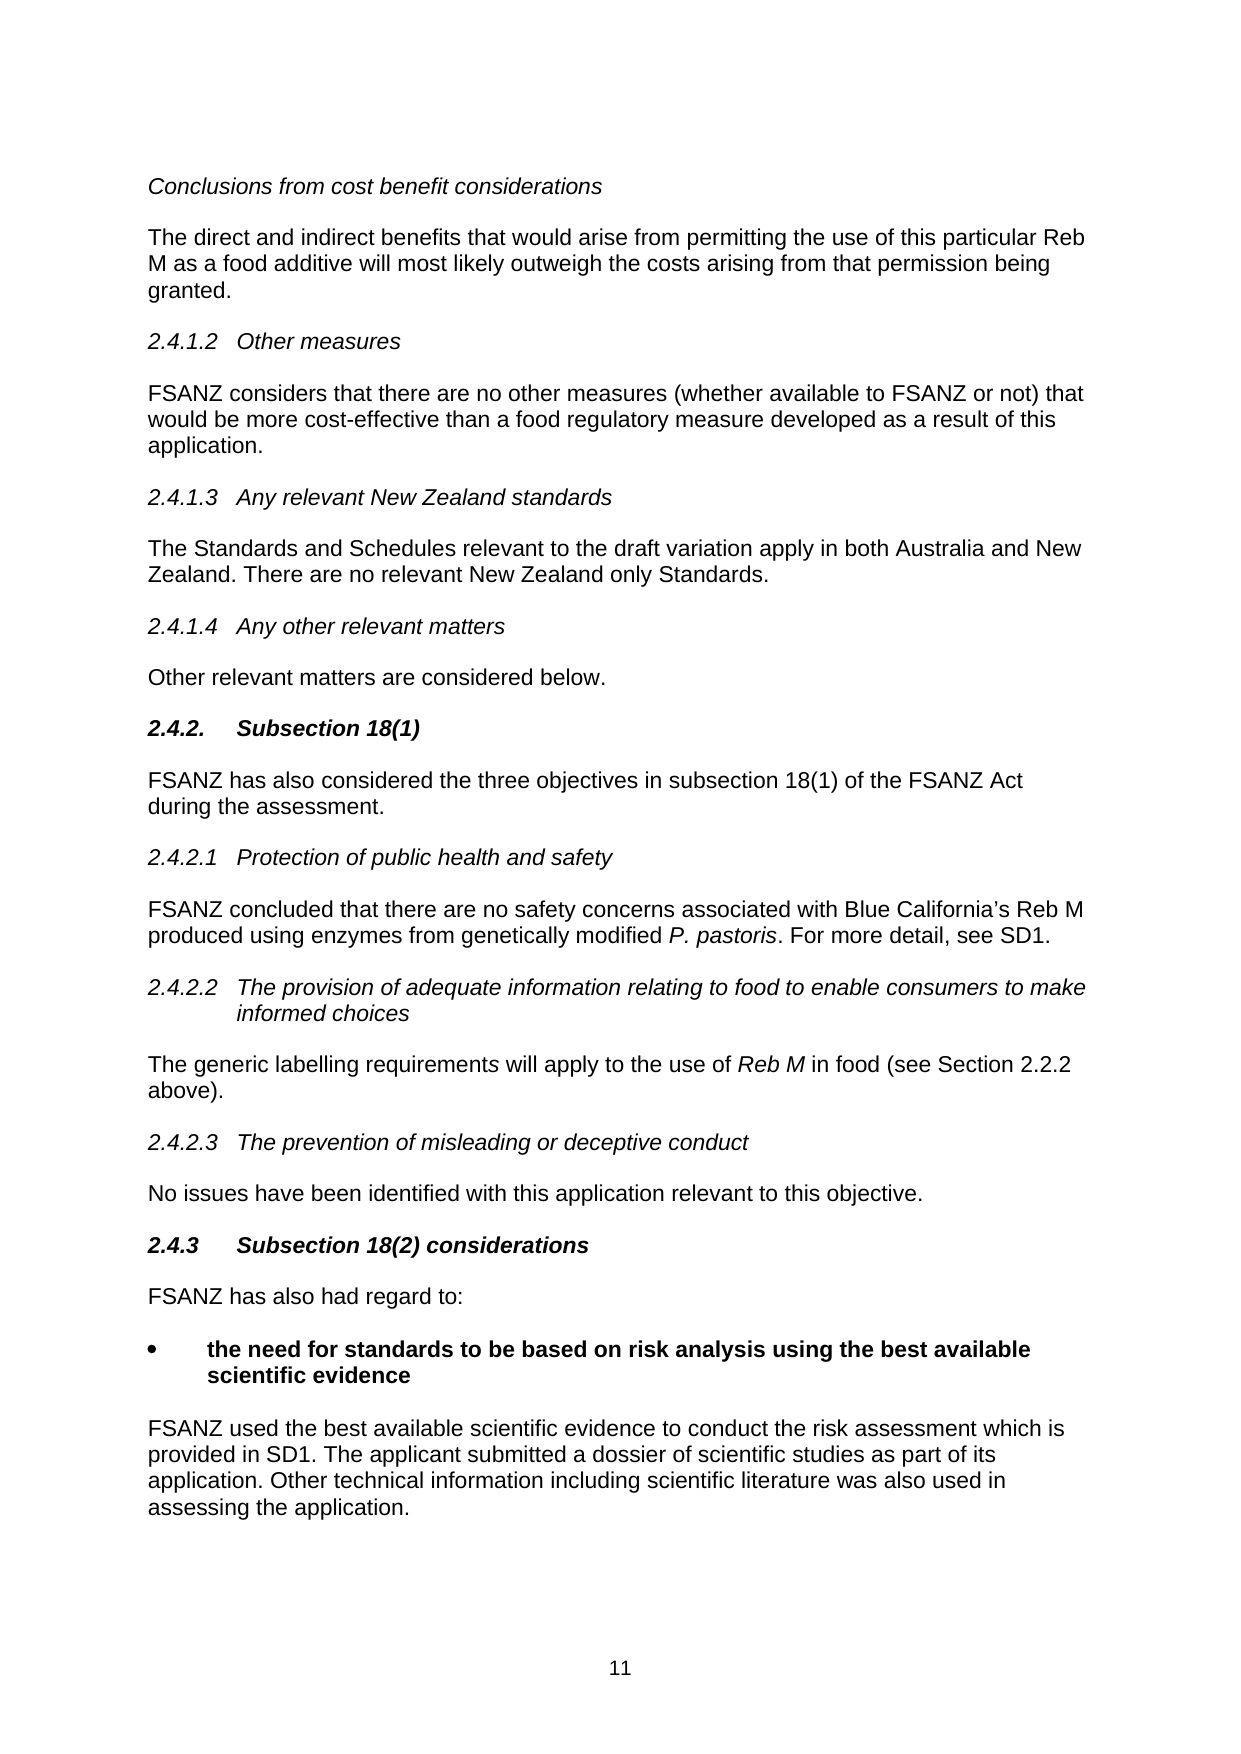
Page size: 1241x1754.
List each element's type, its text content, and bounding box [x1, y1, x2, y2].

subtitle 2.4.2.2 The provision of adequate information relating to food to enable consumers to make informed choices [148, 973, 1092, 1026]
text The direct and indirect benefits that would arise from permitting the use of this particular Reb M as a food additive will most likely outweigh the costs arising from that permission being granted. [148, 224, 1092, 303]
text FSANZ used the best available scientific evidence to conduct the risk assessment which is provided in SD1. The applicant submitted a dossier of scientific studies as part of its application. Other technical information including scientific literature was also used in assessing the application. [148, 1415, 1092, 1520]
text FSANZ concluded that there are no safety concerns associated with Blue California’s Reb M produced using enzymes from genetically modified P. pastoris. For more detail, see SD1. [148, 896, 1092, 948]
text Other relevant matters are considered below. [148, 664, 1092, 690]
subtitle 2.4.1.4 Any other relevant matters [148, 613, 1092, 639]
subtitle 2.4.2.3 The prevention of misleading or deceptive conduct [148, 1129, 1092, 1155]
subtitle 2.4.1.2 Other measures [148, 328, 1092, 354]
subtitle 2.4.2.1 Protection of public health and safety [148, 844, 1092, 871]
subtitle 2.4.1.3 Any relevant New Zealand standards [148, 483, 1092, 510]
text FSANZ has also had regard to: [148, 1283, 1092, 1309]
subtitle 2.4.2. Subsection 18(1) [148, 715, 1092, 742]
text FSANZ has also considered the three objectives in subsection 18(1) of the FSANZ Act during the assessment. [148, 767, 1092, 819]
subtitle Conclusions from cost benefit considerations [148, 173, 1092, 199]
text The Standards and Schedules relevant to the draft variation apply in both Australia and New Zealand. There are no relevant New Zealand only Standards. [148, 535, 1092, 588]
subtitle 2.4.3 Subsection 18(2) considerations [148, 1232, 1092, 1258]
text the need for standards to be based on risk analysis using the best available scientific evidence [148, 1336, 1092, 1388]
text No issues have been identified with this application relevant to this objective. [148, 1180, 1092, 1207]
text The generic labelling requirements will apply to the use of Reb M in food (see Section 2.2.2 above). [148, 1051, 1092, 1104]
text FSANZ considers that there are no other measures (whether available to FSANZ or not) that would be more cost-effective than a food regulatory measure developed as a result of this application. [148, 379, 1092, 458]
